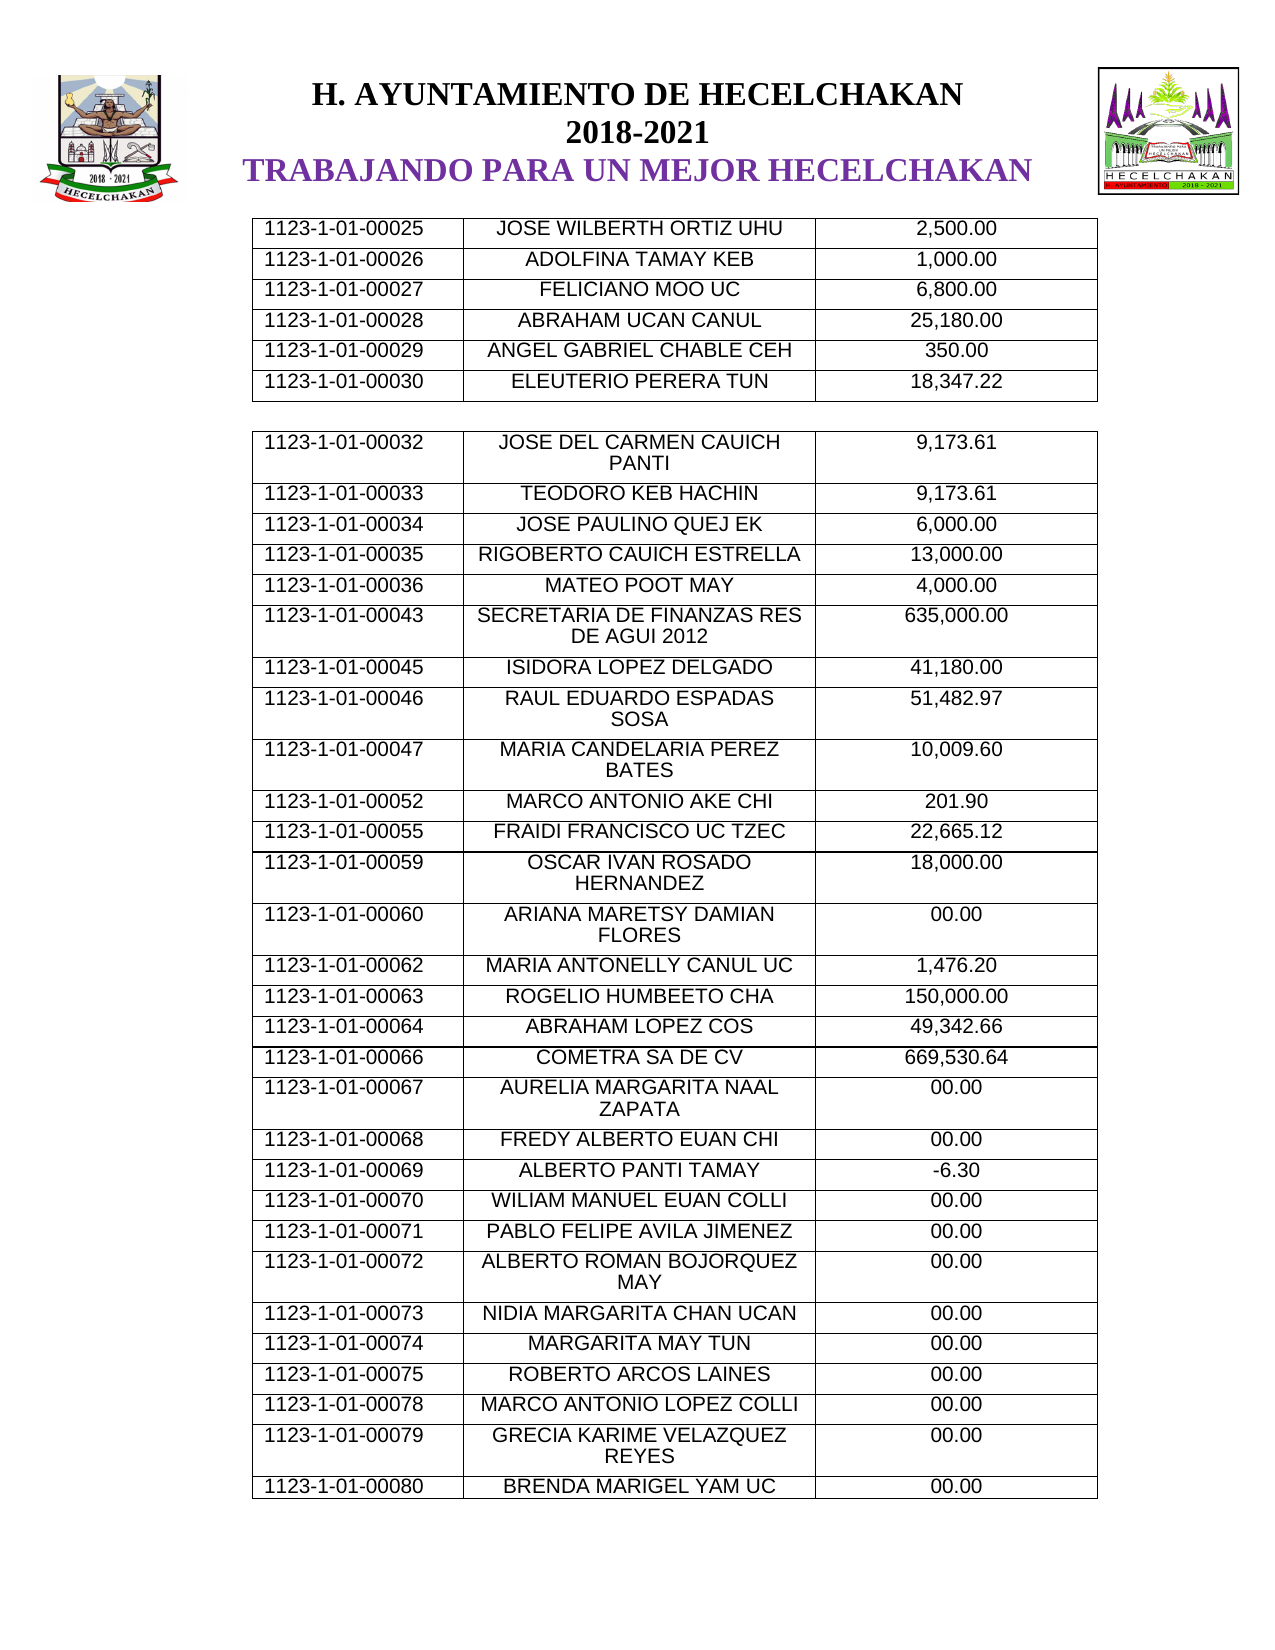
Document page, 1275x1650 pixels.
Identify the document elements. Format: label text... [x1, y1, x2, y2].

table_cell 10,009.60 [816, 740, 1097, 790]
table_cell 1123-1-01-00072 [253, 1252, 463, 1302]
table_cell MARIA CANDELARIA PEREZ BATES [464, 740, 815, 790]
table_cell 13,000.00 [816, 545, 1097, 574]
table_cell MATEO POOT MAY [464, 575, 815, 605]
table_cell GRECIA KARIME VELAZQUEZ REYES [464, 1425, 815, 1476]
table_cell 00.00 [816, 1477, 1097, 1498]
table_cell 00.00 [816, 1395, 1097, 1424]
table_cell 00.00 [816, 1221, 1097, 1251]
table_cell ABRAHAM UCAN CANUL [464, 310, 815, 339]
picture [31, 75, 189, 202]
table_cell FRAIDI FRANCISCO UC TZEC [464, 822, 815, 851]
table_cell 201.90 [816, 791, 1097, 821]
table_cell 6,000.00 [816, 514, 1097, 544]
table_cell 1123-1-01-00078 [253, 1395, 463, 1424]
table_header JOSE DEL CARMEN CAUICH PANTI [464, 432, 815, 483]
table_cell RIGOBERTO CAUICH ESTRELLA [464, 545, 815, 574]
table_cell 1123-1-01-00075 [253, 1364, 463, 1394]
table_cell 1123-1-01-00047 [253, 740, 463, 790]
table_cell 1123-1-01-00043 [253, 606, 463, 657]
table_cell 150,000.00 [816, 986, 1097, 1016]
table_cell 1123-1-01-00045 [253, 658, 463, 687]
table_cell SECRETARIA DE FINANZAS RES DE AGUI 2012 [464, 606, 815, 657]
table_cell ROGELIO HUMBEETO CHA [464, 986, 815, 1016]
table_cell MARGARITA MAY TUN [464, 1334, 815, 1363]
table_cell ALBERTO PANTI TAMAY [464, 1160, 815, 1189]
table_cell 1123-1-01-00064 [253, 1017, 463, 1046]
table_cell 1123-1-01-00036 [253, 575, 463, 605]
table_cell 00.00 [816, 1303, 1097, 1333]
table_cell 1123-1-01-00073 [253, 1303, 463, 1333]
table_cell 00.00 [816, 1364, 1097, 1394]
table_cell 2,500.00 [816, 219, 1097, 248]
table_cell 1123-1-01-00029 [253, 341, 463, 370]
table_cell 1123-1-01-00069 [253, 1160, 463, 1189]
table_cell ADOLFINA TAMAY KEB [464, 249, 815, 278]
table_cell 1123-1-01-00079 [253, 1425, 463, 1476]
table_cell 1123-1-01-00026 [253, 249, 463, 278]
table_cell 22,665.12 [816, 822, 1097, 851]
table_cell 25,180.00 [816, 310, 1097, 339]
table_cell MARCO ANTONIO LOPEZ COLLI [464, 1395, 815, 1424]
table_header 1123-1-01-00032 [253, 432, 463, 483]
table_cell TEODORO KEB HACHIN [464, 484, 815, 513]
table_cell 1,476.20 [816, 956, 1097, 985]
table_cell 51,482.97 [816, 688, 1097, 739]
table_cell BRENDA MARIGEL YAM UC [464, 1477, 815, 1498]
table_cell 00.00 [816, 1130, 1097, 1159]
table_cell 1123-1-01-00062 [253, 956, 463, 985]
table_cell 1123-1-01-00063 [253, 986, 463, 1016]
table_header 9,173.61 [816, 432, 1097, 483]
table_cell 00.00 [816, 904, 1097, 955]
table_cell 1123-1-01-00071 [253, 1221, 463, 1251]
table_cell 1123-1-01-00055 [253, 822, 463, 851]
table_cell MARIA ANTONELLY CANUL UC [464, 956, 815, 985]
table_cell 1123-1-01-00030 [253, 371, 463, 401]
table_cell ANGEL GABRIEL CHABLE CEH [464, 341, 815, 370]
table_cell COMETRA SA DE CV [464, 1048, 815, 1077]
table_cell 1123-1-01-00028 [253, 310, 463, 339]
table_cell 1,000.00 [816, 249, 1097, 278]
table_cell FELICIANO MOO UC [464, 280, 815, 309]
table_cell ABRAHAM LOPEZ COS [464, 1017, 815, 1046]
table_cell 1123-1-01-00074 [253, 1334, 463, 1363]
table_cell 635,000.00 [816, 606, 1097, 657]
table_cell 1123-1-01-00025 [253, 219, 463, 248]
table_cell 1123-1-01-00068 [253, 1130, 463, 1159]
table_cell ROBERTO ARCOS LAINES [464, 1364, 815, 1394]
table_cell 6,800.00 [816, 280, 1097, 309]
table_cell 1123-1-01-00067 [253, 1078, 463, 1128]
table_cell 1123-1-01-00033 [253, 484, 463, 513]
table_cell FREDY ALBERTO EUAN CHI [464, 1130, 815, 1159]
table_cell WILIAM MANUEL EUAN COLLI [464, 1191, 815, 1220]
table_cell 41,180.00 [816, 658, 1097, 687]
table_cell ALBERTO ROMAN BOJORQUEZ MAY [464, 1252, 815, 1302]
table_cell 18,000.00 [816, 853, 1097, 903]
table_cell 350.00 [816, 341, 1097, 370]
table_cell 00.00 [816, 1078, 1097, 1128]
table_cell 669,530.64 [816, 1048, 1097, 1077]
table_cell RAUL EDUARDO ESPADAS SOSA [464, 688, 815, 739]
table_cell OSCAR IVAN ROSADO HERNANDEZ [464, 853, 815, 903]
table_cell 1123-1-01-00080 [253, 1477, 463, 1498]
table_cell ISIDORA LOPEZ DELGADO [464, 658, 815, 687]
table_cell 1123-1-01-00070 [253, 1191, 463, 1220]
table_cell 00.00 [816, 1334, 1097, 1363]
table_cell 1123-1-01-00035 [253, 545, 463, 574]
table_cell 49,342.66 [816, 1017, 1097, 1046]
table_cell 1123-1-01-00052 [253, 791, 463, 821]
table_cell 18,347.22 [816, 371, 1097, 401]
table_cell 1123-1-01-00046 [253, 688, 463, 739]
table_cell ELEUTERIO PERERA TUN [464, 371, 815, 401]
table_cell -6.30 [816, 1160, 1097, 1189]
table_cell JOSE PAULINO QUEJ EK [464, 514, 815, 544]
table_cell 9,173.61 [816, 484, 1097, 513]
table_cell 00.00 [816, 1252, 1097, 1302]
table_cell 00.00 [816, 1191, 1097, 1220]
table_cell ARIANA MARETSY DAMIAN FLORES [464, 904, 815, 955]
table_cell 1123-1-01-00059 [253, 853, 463, 903]
table_cell 00.00 [816, 1425, 1097, 1476]
table_cell 1123-1-01-00034 [253, 514, 463, 544]
table_cell NIDIA MARGARITA CHAN UCAN [464, 1303, 815, 1333]
table_cell MARCO ANTONIO AKE CHI [464, 791, 815, 821]
table_cell JOSE WILBERTH ORTIZ UHU [464, 219, 815, 248]
table_cell AURELIA MARGARITA NAAL ZAPATA [464, 1078, 815, 1128]
table_cell 4,000.00 [816, 575, 1097, 605]
table_cell 1123-1-01-00060 [253, 904, 463, 955]
picture [1097, 67, 1240, 195]
table_cell PABLO FELIPE AVILA JIMENEZ [464, 1221, 815, 1251]
table_cell 1123-1-01-00027 [253, 280, 463, 309]
table_cell 1123-1-01-00066 [253, 1048, 463, 1077]
